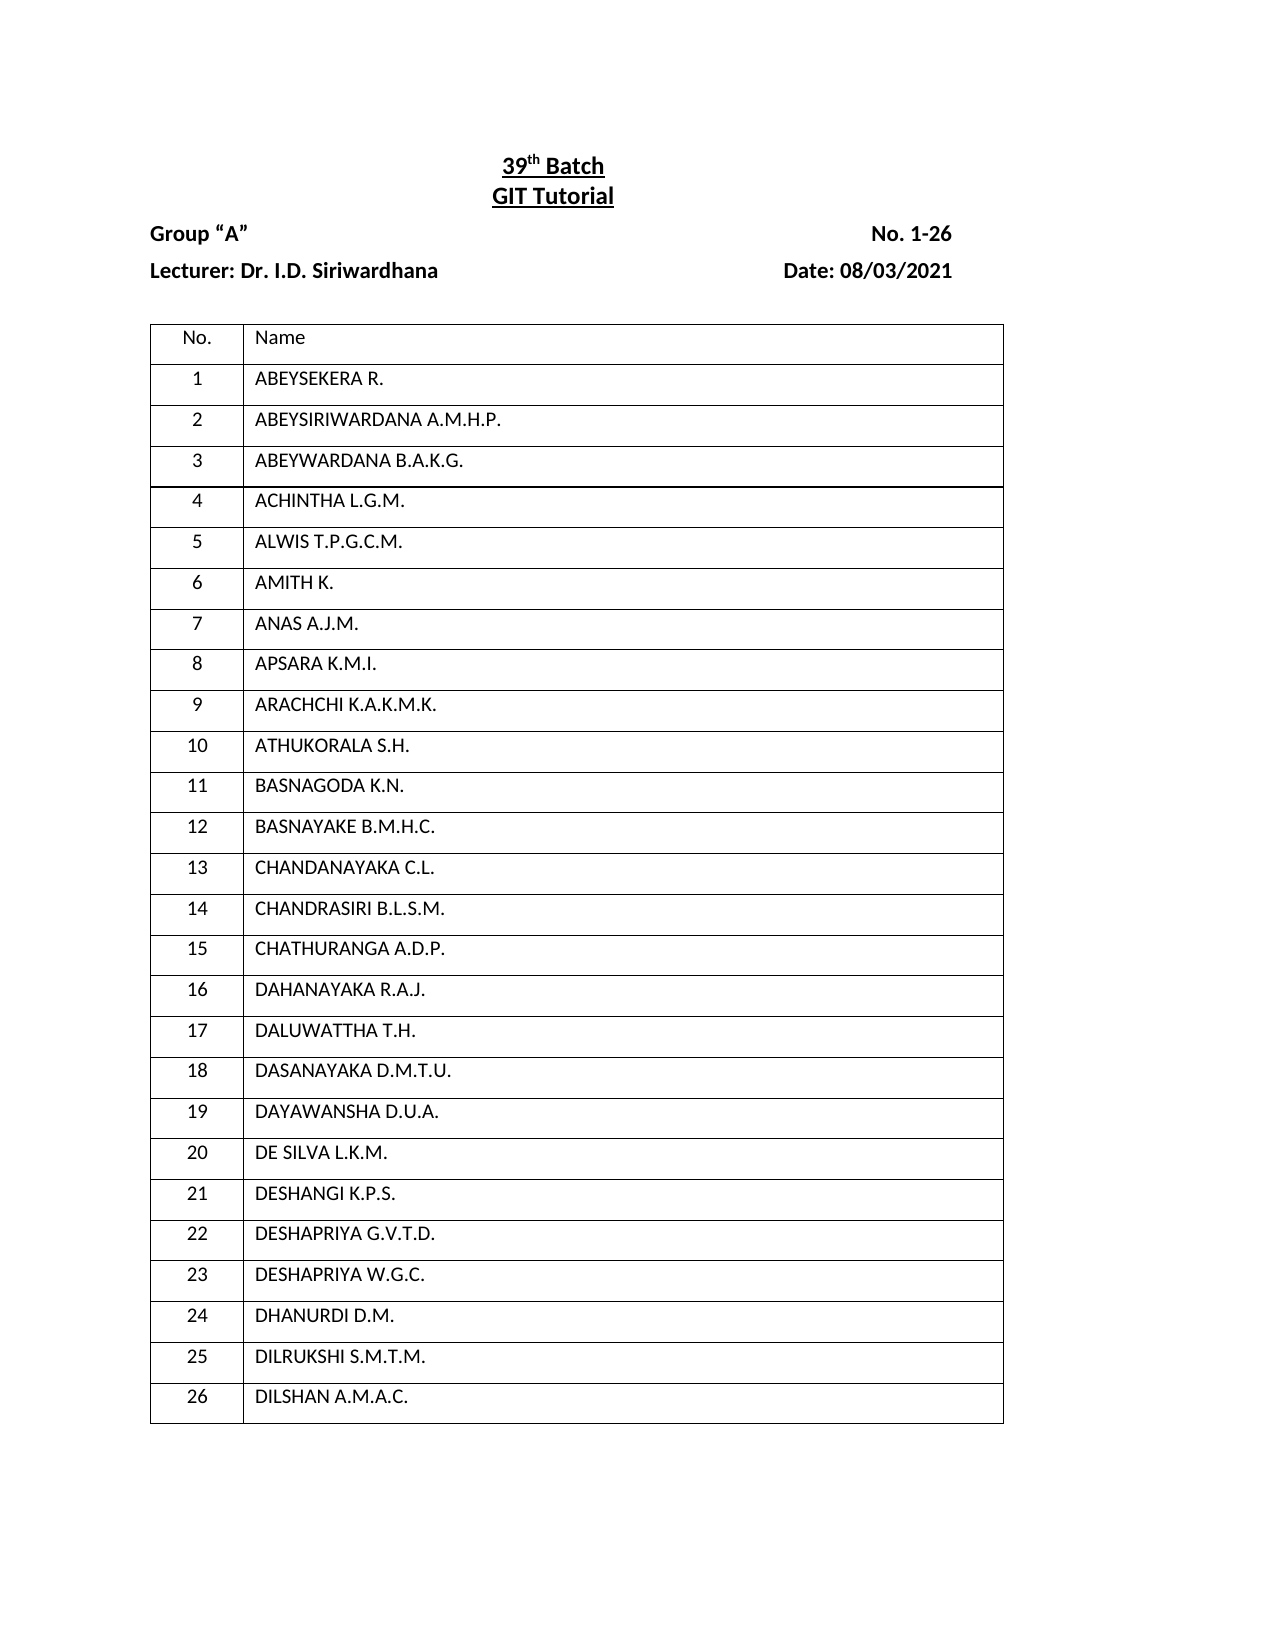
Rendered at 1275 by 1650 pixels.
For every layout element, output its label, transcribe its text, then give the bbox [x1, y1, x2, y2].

table_cell DESHANGI K.P.S. [244, 1180, 1003, 1219]
table_cell ACHINTHA L.G.M. [244, 488, 1003, 527]
table_header No. [151, 325, 243, 364]
text Group “A” No. 1-26 [150, 211, 956, 248]
table_cell 6 [151, 569, 243, 609]
table_cell 15 [151, 936, 243, 975]
table_cell ATHUKORALA S.H. [244, 732, 1003, 772]
table_cell CHANDRASIRI B.L.S.M. [244, 895, 1003, 934]
table_cell ANAS A.J.M. [244, 610, 1003, 649]
table_cell 10 [151, 732, 243, 772]
table_cell 26 [151, 1384, 243, 1423]
table_header Name [244, 325, 1003, 364]
table_cell DASANAYAKA D.M.T.U. [244, 1058, 1003, 1097]
table_cell 4 [151, 488, 243, 527]
table_cell 14 [151, 895, 243, 934]
table_cell 22 [151, 1221, 243, 1260]
table_cell DE SILVA L.K.M. [244, 1139, 1003, 1179]
table_cell 12 [151, 813, 243, 853]
table_cell ABEYSEKERA R. [244, 365, 1003, 405]
table_cell APSARA K.M.I. [244, 650, 1003, 690]
table_cell 7 [151, 610, 243, 649]
table_cell DAHANAYAKA R.A.J. [244, 976, 1003, 1016]
table_cell AMITH K. [244, 569, 1003, 609]
table_cell 3 [151, 447, 243, 486]
table_cell CHATHURANGA A.D.P. [244, 936, 1003, 975]
table_cell ARACHCHI K.A.K.M.K. [244, 691, 1003, 731]
table_cell 18 [151, 1058, 243, 1097]
table_cell 13 [151, 854, 243, 894]
table_cell 16 [151, 976, 243, 1016]
table_cell BASNAYAKE B.M.H.C. [244, 813, 1003, 853]
table_cell 2 [151, 406, 243, 446]
table_cell DESHAPRIYA G.V.T.D. [244, 1221, 1003, 1260]
table_cell 19 [151, 1099, 243, 1138]
table_cell 17 [151, 1017, 243, 1057]
table_cell 21 [151, 1180, 243, 1219]
text Lecturer: Dr. I.D. Siriwardhana Date: 08/03/2021 [150, 248, 956, 286]
table_cell 23 [151, 1261, 243, 1301]
table_cell ABEYWARDANA B.A.K.G. [244, 447, 1003, 486]
table_cell DILSHAN A.M.A.C. [244, 1384, 1003, 1423]
table_cell ABEYSIRIWARDANA A.M.H.P. [244, 406, 1003, 446]
table_cell 20 [151, 1139, 243, 1179]
table_cell DHANURDI D.M. [244, 1302, 1003, 1342]
text GIT Tutorial [150, 181, 956, 211]
table_cell 1 [151, 365, 243, 405]
table_cell DAYAWANSHA D.U.A. [244, 1099, 1003, 1138]
table_cell DALUWATTHA T.H. [244, 1017, 1003, 1057]
table_cell 11 [151, 773, 243, 812]
text 39th Batch [150, 150, 956, 181]
table_cell CHANDANAYAKA C.L. [244, 854, 1003, 894]
table_cell BASNAGODA K.N. [244, 773, 1003, 812]
table_cell 24 [151, 1302, 243, 1342]
table_cell 5 [151, 528, 243, 568]
table_cell DILRUKSHI S.M.T.M. [244, 1343, 1003, 1382]
table_cell 8 [151, 650, 243, 690]
table_cell DESHAPRIYA W.G.C. [244, 1261, 1003, 1301]
table_cell ALWIS T.P.G.C.M. [244, 528, 1003, 568]
table_cell 25 [151, 1343, 243, 1382]
table_cell 9 [151, 691, 243, 731]
